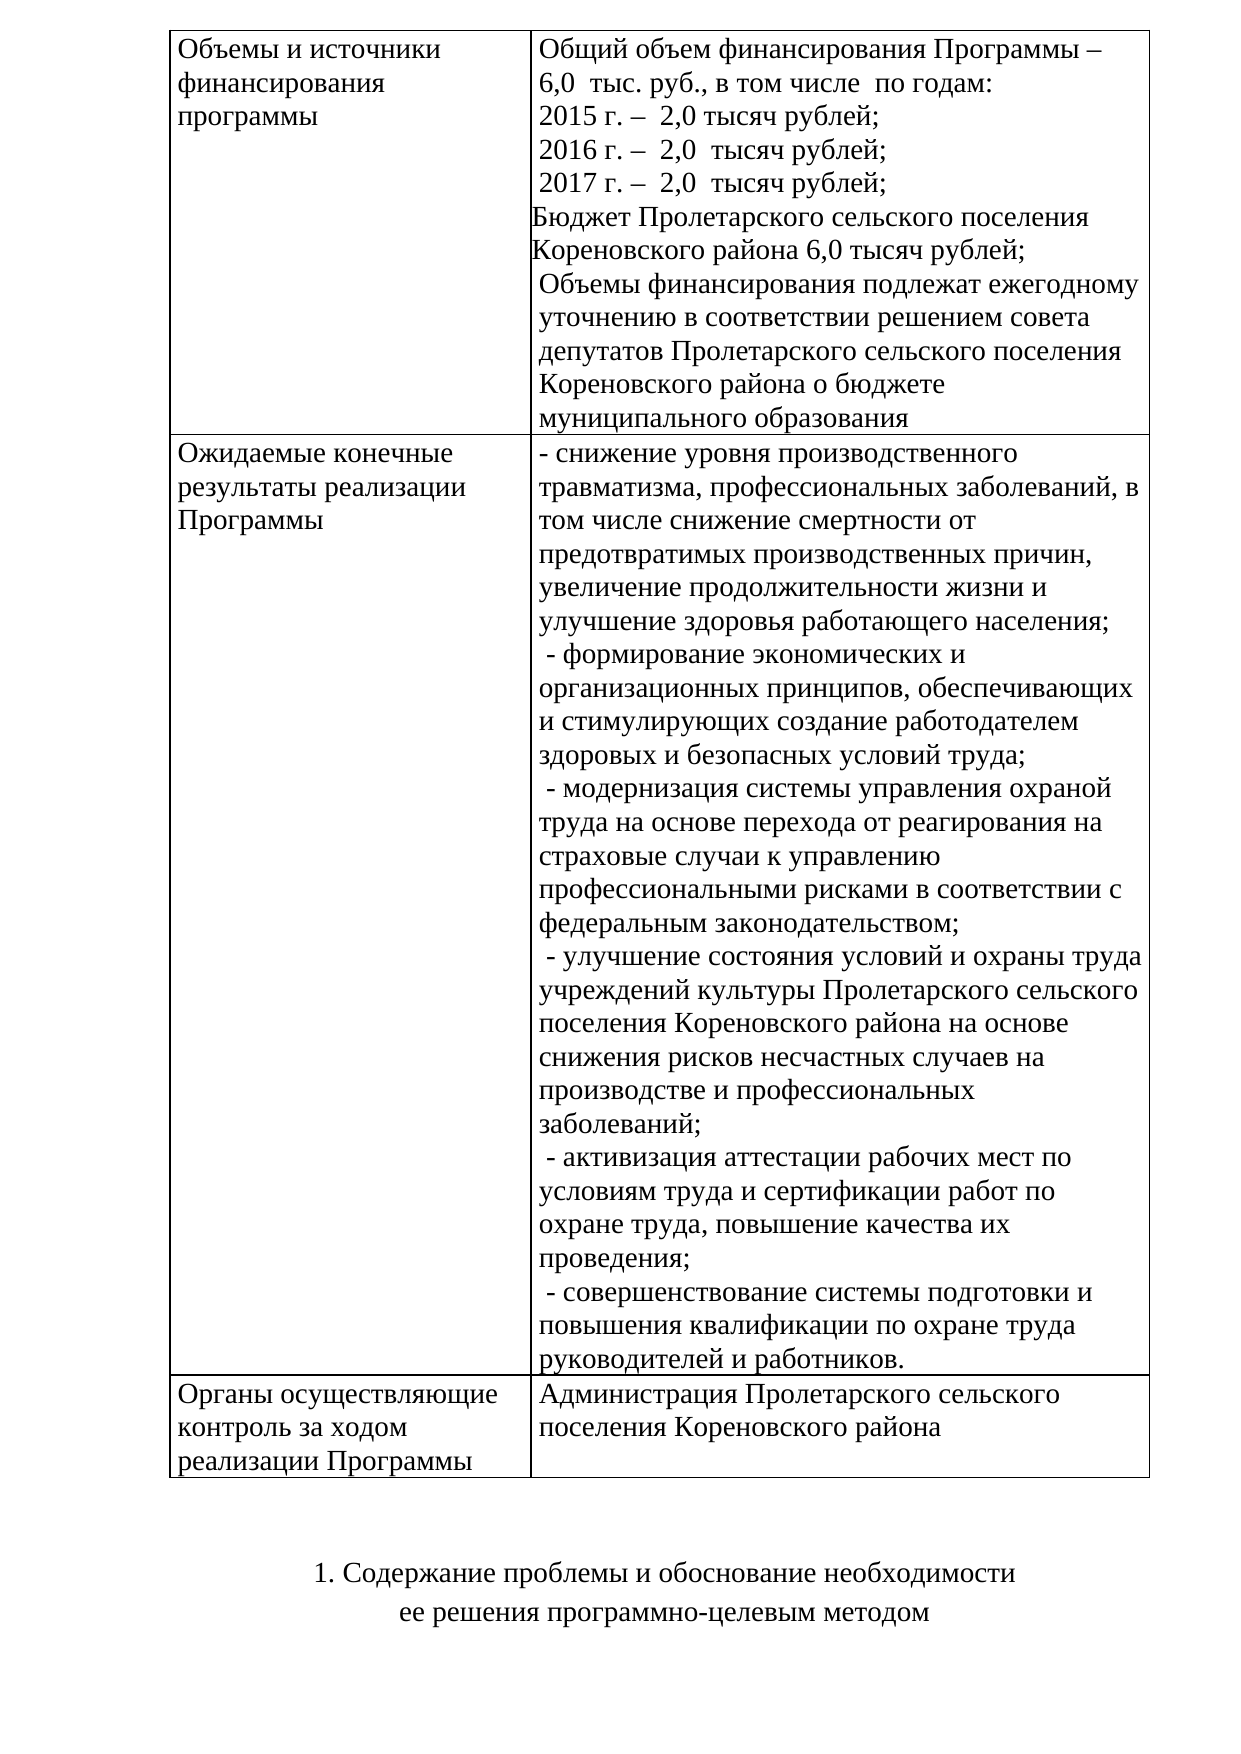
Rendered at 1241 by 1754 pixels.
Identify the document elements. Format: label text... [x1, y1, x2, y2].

table_cell - снижение уровня производственного травматизма, профессиональных заболеваний, в том числе снижение смертности от предотвратимых производственных причин, увеличение продолжительности жизни и улучшение здоровья работающего населения; - формирование экономических и организационных принципов, обеспечивающих и стимулирующих создание работодателем здоровых и безопасных условий труда; - модернизация системы управления охраной труда на основе перехода от реагирования на страховые случаи к управлению профессиональными рисками в соответствии с федеральным законодательством; - улучшение состояния условий и охраны труда учреждений культуры Пролетарского сельского поселения Кореновского района на основе снижения рисков несчастных случаев на производстве и профессиональных заболеваний; - активизация аттестации рабочих мест по условиям труда и сертификации работ по охране труда, повышение качества их проведения; - совершенствование системы подготовки и повышения квалификации по охране труда руководителей и работников. [532, 435, 1149, 1374]
table_cell Ожидаемые конечные результаты реализации Программы [171, 435, 530, 1374]
table_cell Органы осуществляющие контроль за ходом реализации Программы [171, 1376, 530, 1477]
text 1. Содержание проблемы и обоснование необходимости [177, 1555, 1152, 1589]
text ее решения программно-целевым методом [177, 1594, 1152, 1627]
table_cell Администрация Пролетарского сельского поселения Кореновского района [532, 1376, 1149, 1477]
table_cell Объемы и источники финансирования программы [171, 31, 530, 434]
table_cell Общий объем финансирования Программы – 6,0 тыс. руб., в том числе по годам: 2015 г. – 2,0 тысяч рублей; 2016 г. – 2,0 тысяч рублей; 2017 г. – 2,0 тысяч рублей; Бюджет Пролетарского сельского поселения Кореновского района 6,0 тысяч рублей; Объемы финансирования подлежат ежегодному уточнению в соответствии решением совета депутатов Пролетарского сельского поселения Кореновского района о бюджете муниципального образования [532, 31, 1149, 434]
